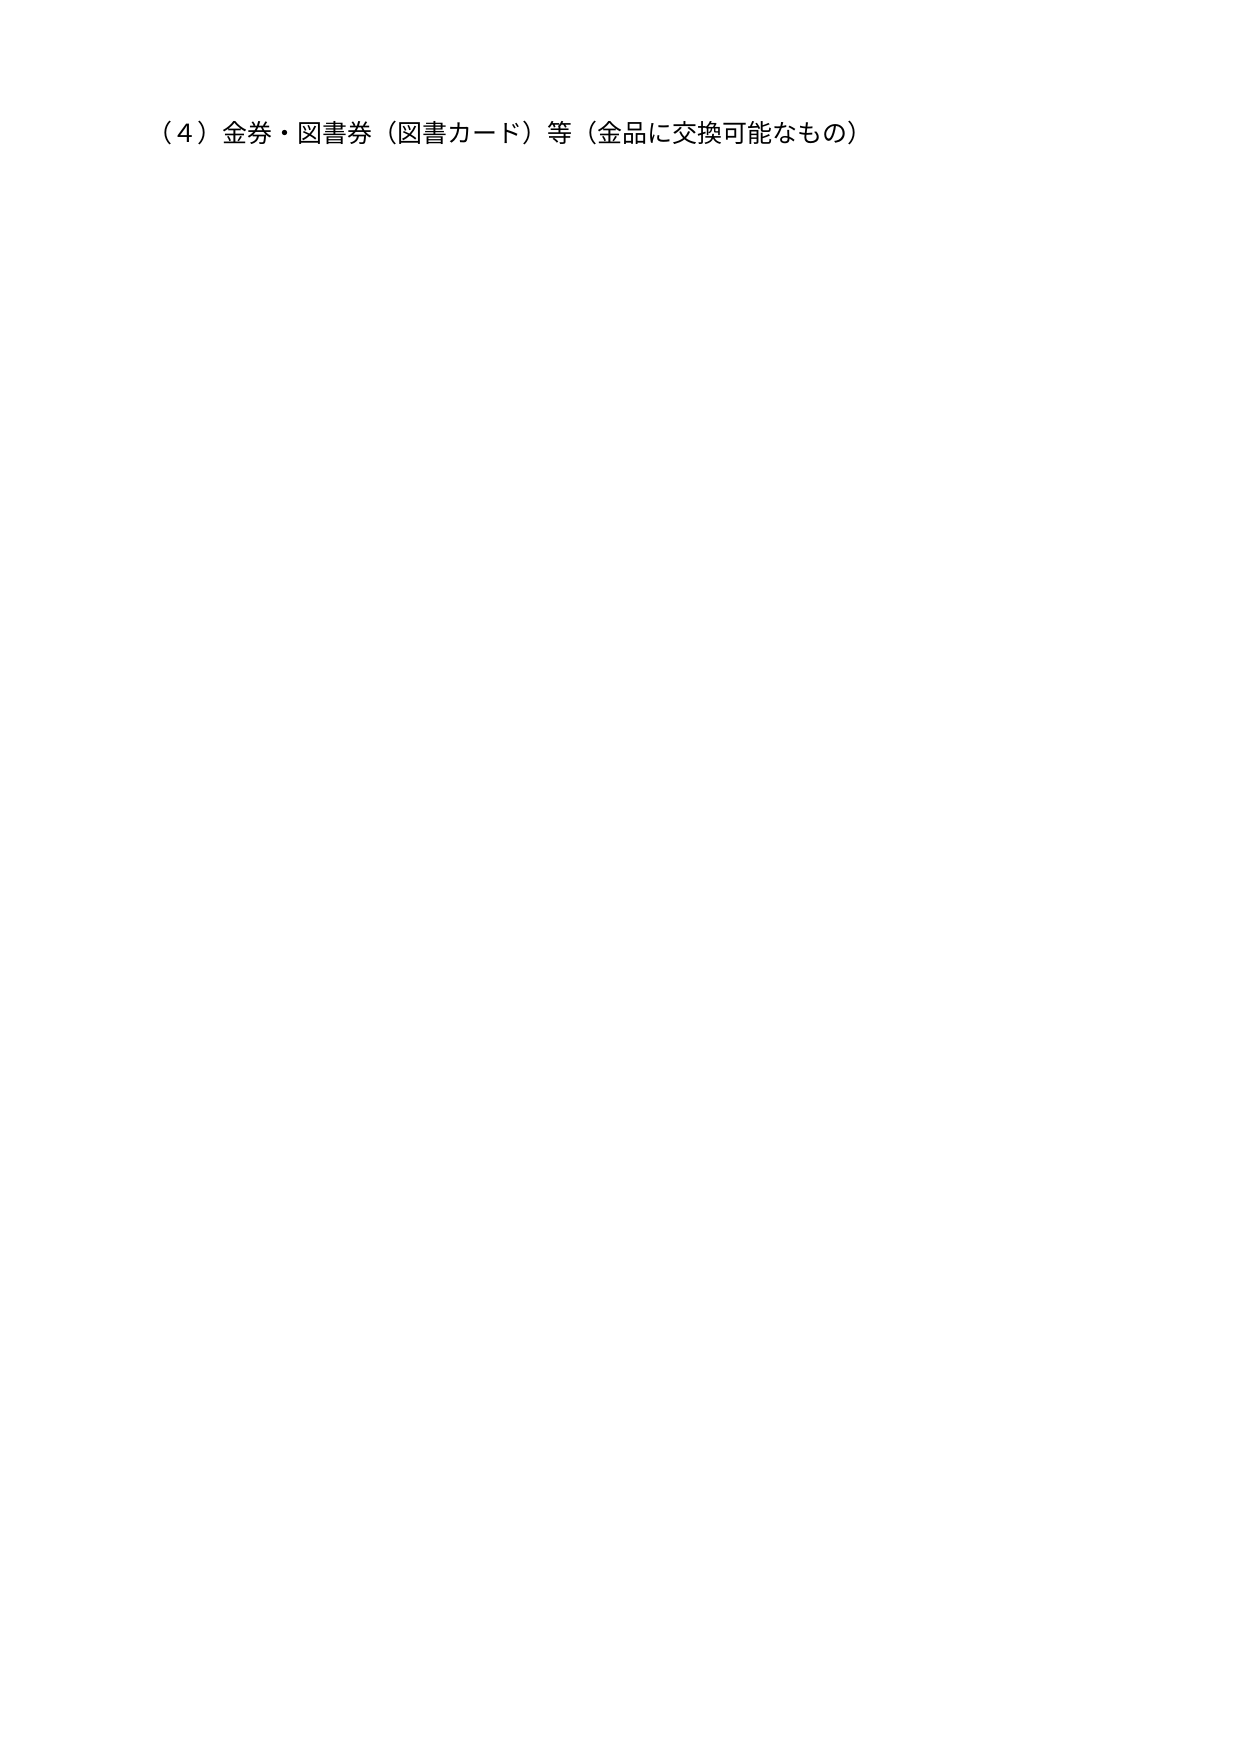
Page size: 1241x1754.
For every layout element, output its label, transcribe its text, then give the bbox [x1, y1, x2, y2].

text （４）金券・図書券（図書カード）等（金品に交換可能なもの） [148, 95, 1092, 167]
